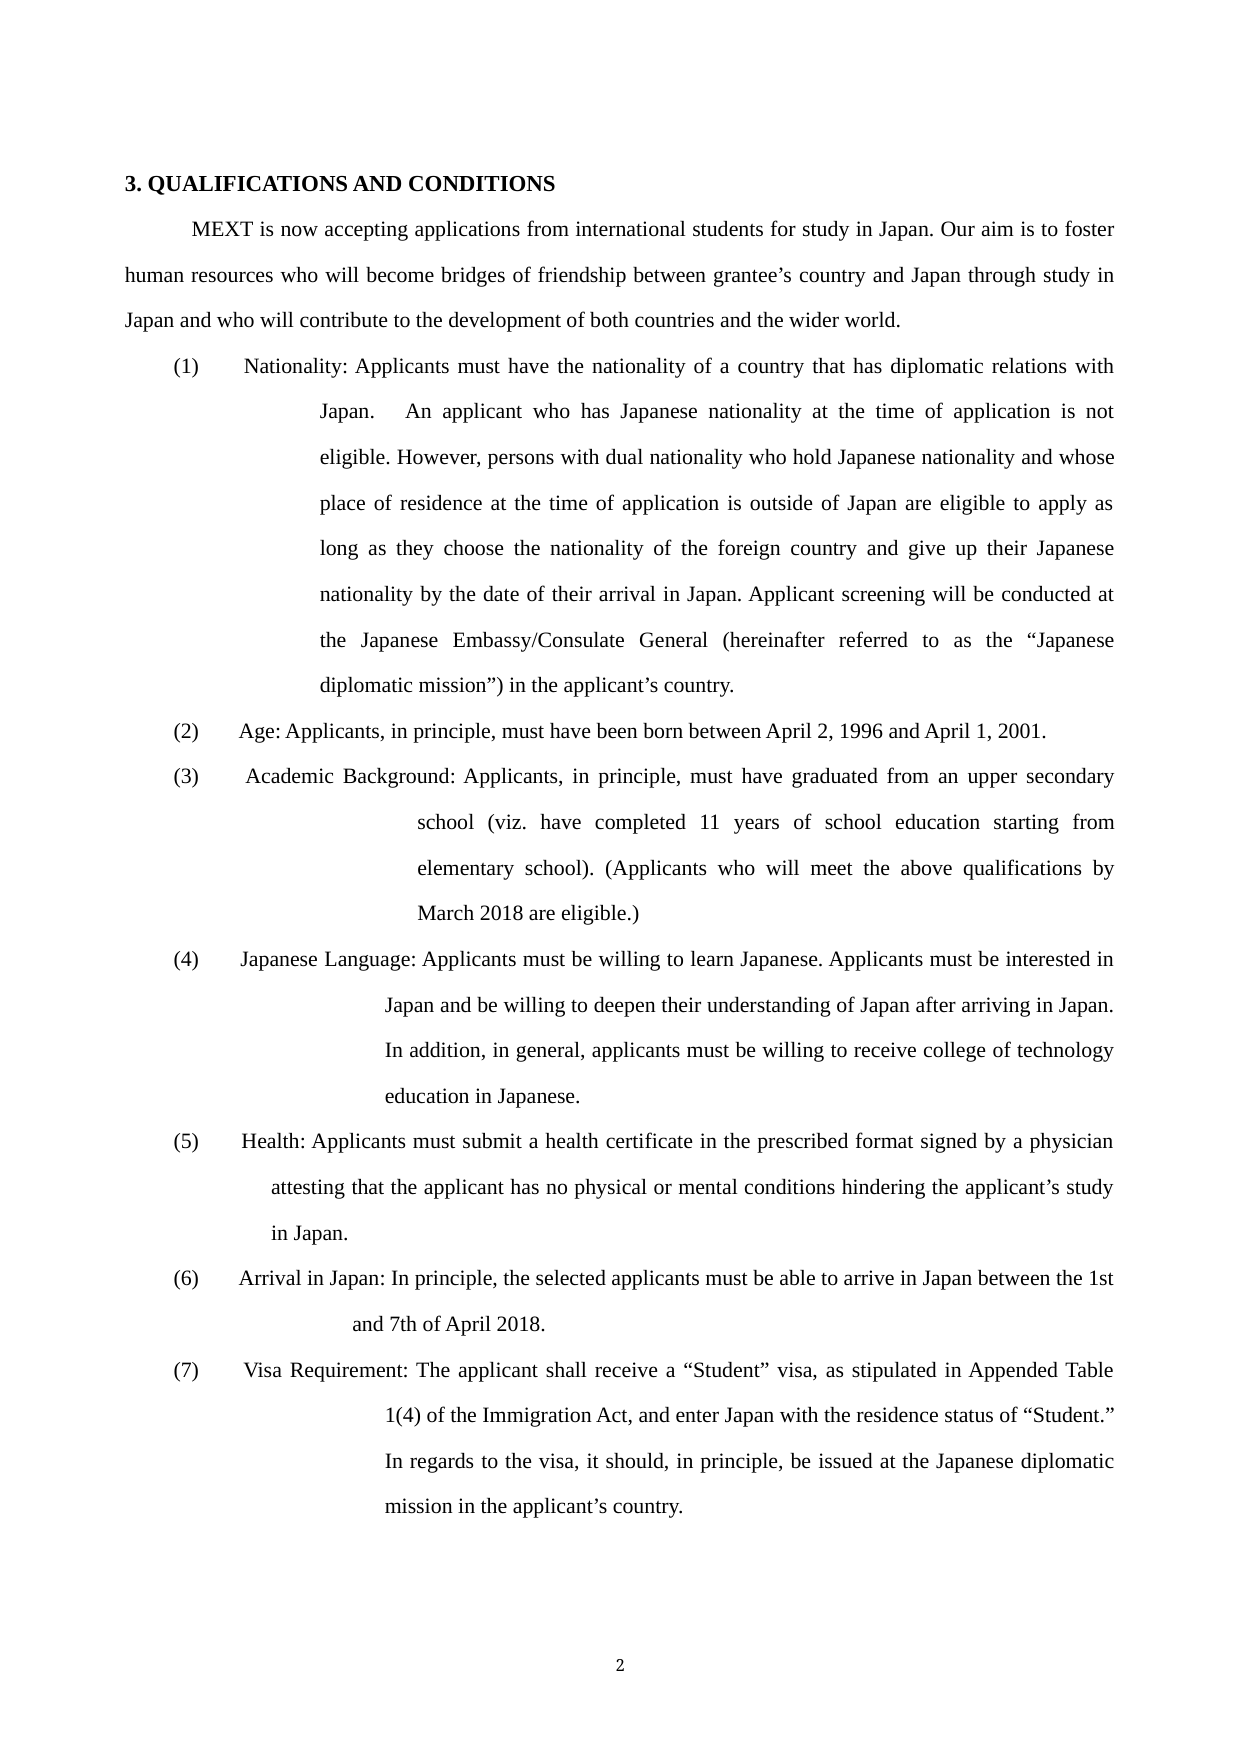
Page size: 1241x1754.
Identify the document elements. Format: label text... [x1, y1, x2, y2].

text 3. QUALIFICATIONS AND CONDITIONS [124, 160, 1116, 206]
text MEXT is now accepting applications from international students for study in Japan. Our aim is to foster human resources who will become bridges of friendship between grantee’s country and Japan through study in Japan and who will contribute to the development of both countries and the wider world. [124, 206, 1116, 343]
text (4) Japanese Language: Applicants must be willing to learn Japanese. Applicants must be interested in Japan and be willing to deepen their understanding of Japan after arriving in Japan. In addition, in general, applicants must be willing to receive college of technology education in Japanese. [158, 936, 1116, 1118]
text (2) Age: Applicants, in principle, must have been born between April 2, 1996 and April 1, 2001. [158, 708, 1116, 753]
text (6) Arrival in Japan: In principle, the selected applicants must be able to arrive in Japan between the 1st and 7th of April 2018. [158, 1255, 1116, 1346]
text (5) Health: Applicants must submit a health certificate in the prescribed format signed by a physician attesting that the applicant has no physical or mental conditions hindering the applicant’s study in Japan. [158, 1118, 1116, 1255]
text (3) Academic Background: Applicants, in principle, must have graduated from an upper secondary school (viz. have completed 11 years of school education starting from elementary school). (Applicants who will meet the above qualifications by March 2018 are eligible.) [158, 753, 1116, 936]
text (7) Visa Requirement: The applicant shall receive a “Student” visa, as stipulated in Appended Table 1(4) of the Immigration Act, and enter Japan with the residence status of “Student.” In regards to the visa, it should, in principle, be issued at the Japanese diplomatic mission in the applicant’s country. [158, 1346, 1116, 1529]
text (1) Nationality: Applicants must have the nationality of a country that has diplomatic relations with Japan. An applicant who has Japanese nationality at the time of application is not eligible. However, persons with dual nationality who hold Japanese nationality and whose place of residence at the time of application is outside of Japan are eligible to apply as long as they choose the nationality of the foreign country and give up their Japanese nationality by the date of their arrival in Japan. Applicant screening will be conducted at the Japanese Embassy/Consulate General (hereinafter referred to as the “Japanese diplomatic mission”) in the applicant’s country. [158, 343, 1116, 708]
